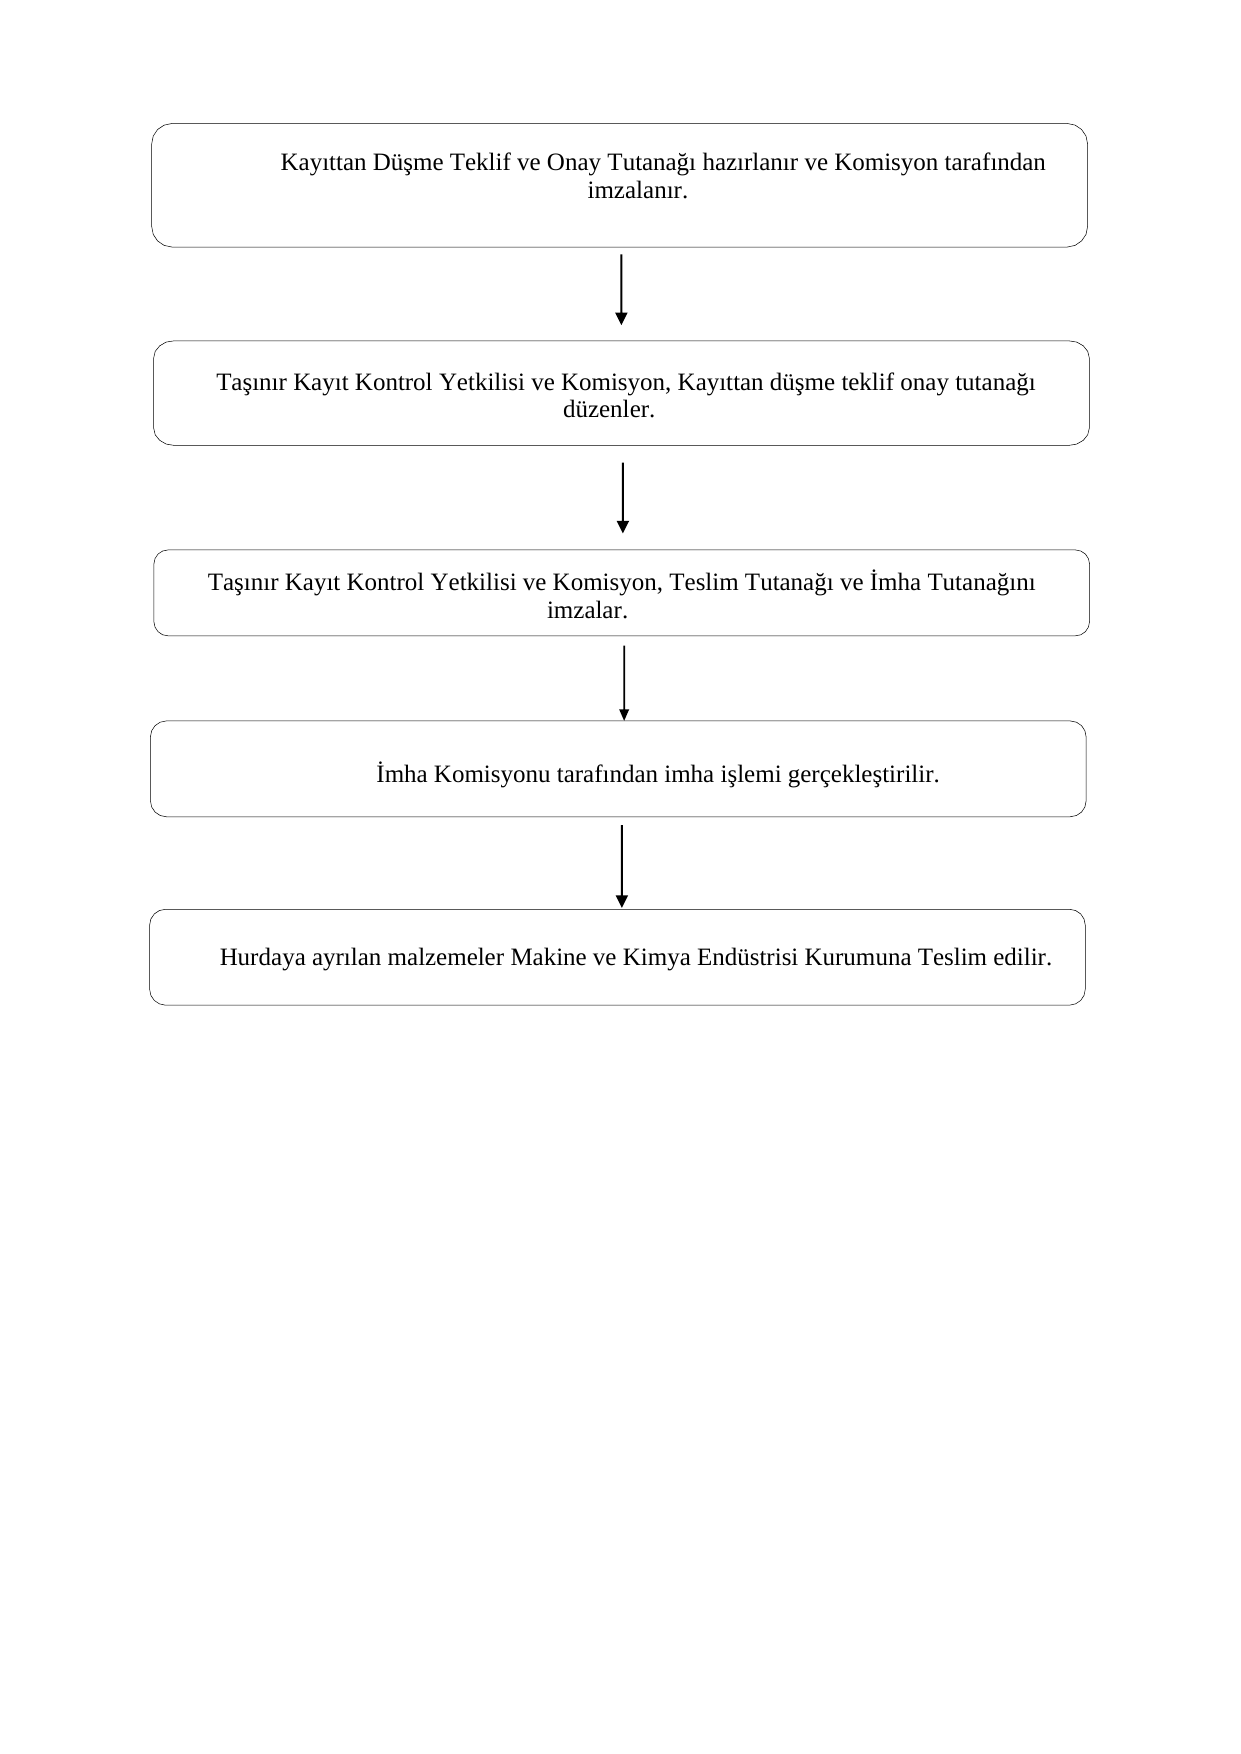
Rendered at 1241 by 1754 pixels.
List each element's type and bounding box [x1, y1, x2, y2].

picture [158, 561, 1086, 624]
picture [155, 733, 1082, 805]
picture [151, 366, 1075, 463]
